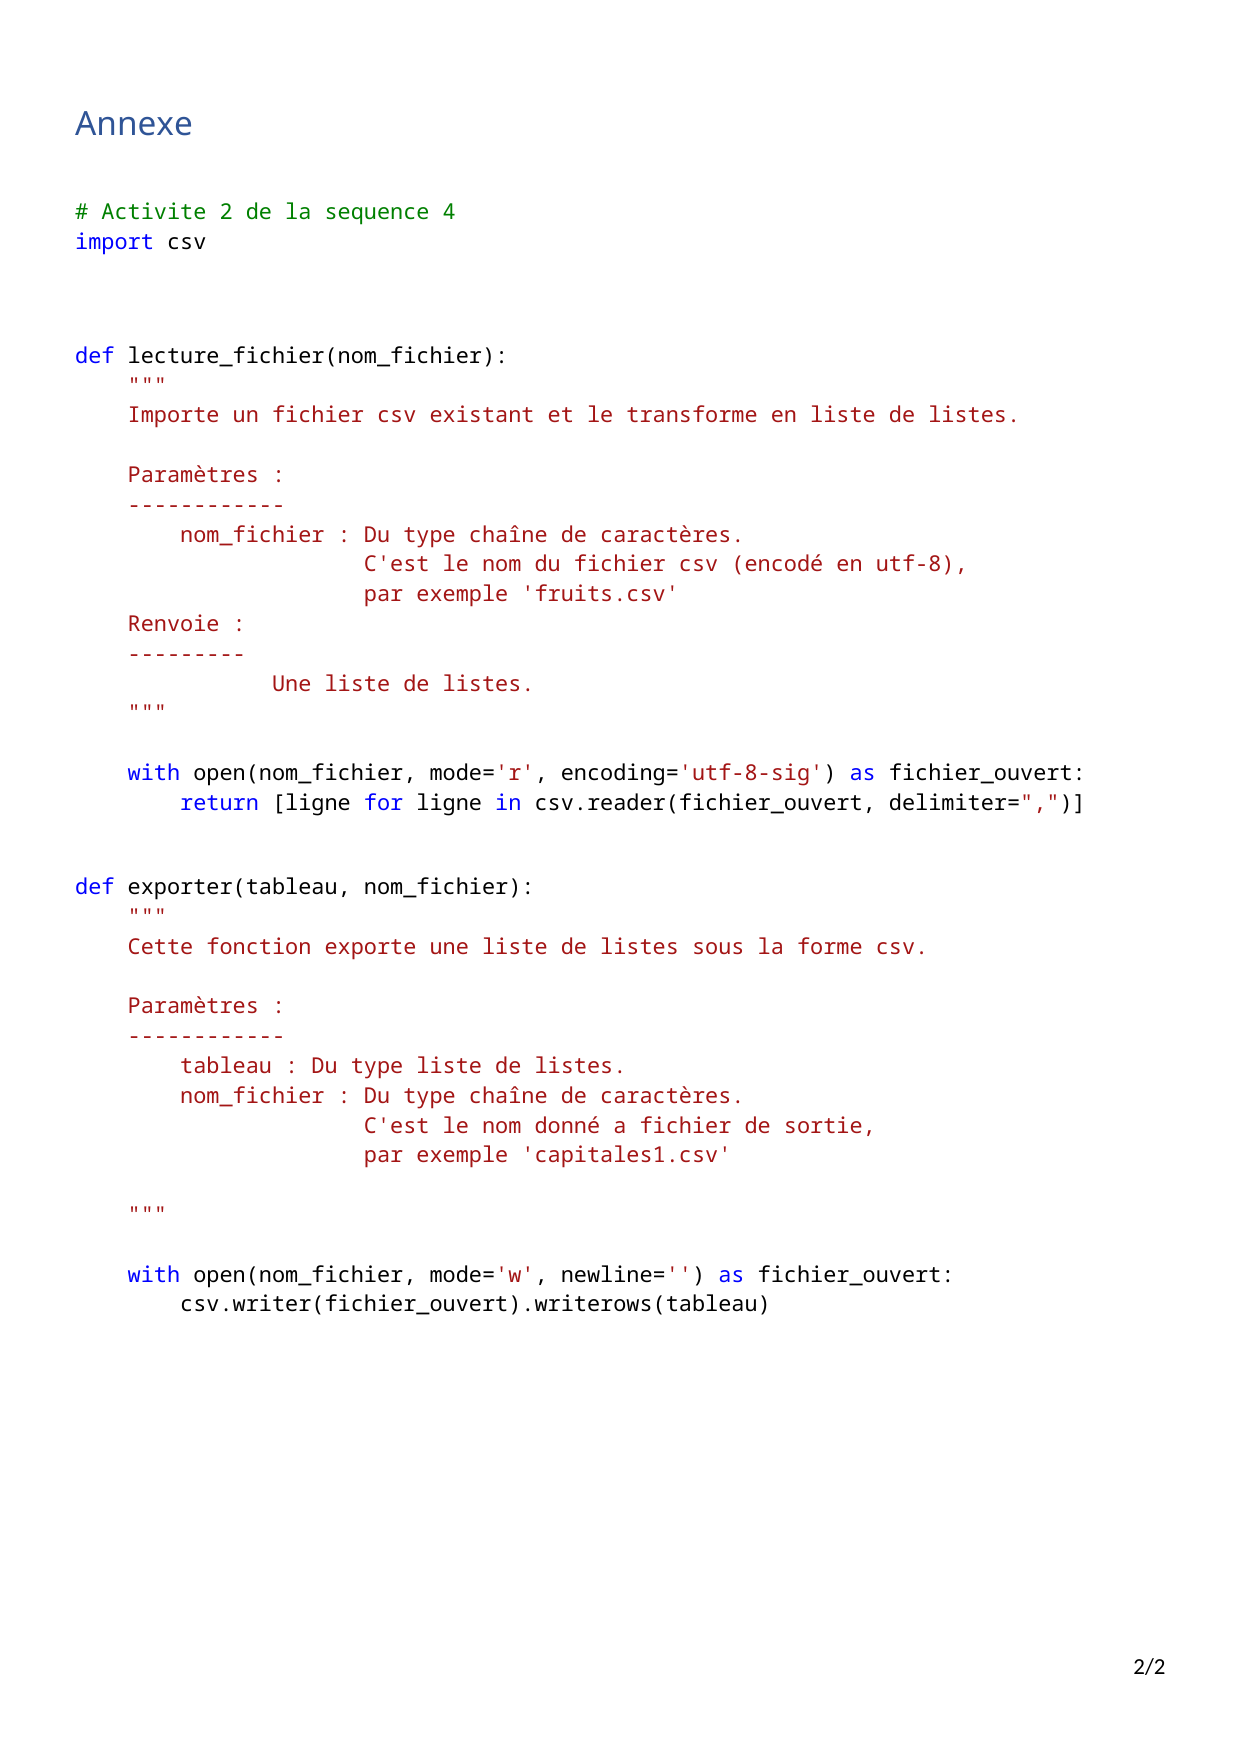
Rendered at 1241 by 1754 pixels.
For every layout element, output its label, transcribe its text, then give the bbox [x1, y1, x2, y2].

text """ [75, 697, 1165, 727]
text nom_fichier : Du type chaîne de caractères. [75, 519, 1165, 548]
text import csv [75, 226, 1165, 255]
text Importe un fichier csv existant et le transforme en liste de listes. [75, 399, 1165, 429]
text """ [75, 1199, 1165, 1229]
text Renvoie : [75, 608, 1165, 638]
text Paramètres : [75, 459, 1165, 489]
subtitle Annexe [75, 100, 1165, 145]
text tableau : Du type liste de listes. [75, 1050, 1165, 1080]
text Cette fonction exporte une liste de listes sous la forme csv. [75, 931, 1165, 961]
text def lecture_fichier(nom_fichier): [75, 340, 1165, 370]
text ------------ [75, 1020, 1165, 1050]
text csv.writer(fichier_ouvert).writerows(tableau) [75, 1288, 1165, 1318]
text ------------ [75, 489, 1165, 519]
text Paramètres : [75, 991, 1165, 1020]
text # Activite 2 de la sequence 4 [75, 196, 1165, 226]
text """ [75, 370, 1165, 399]
text par exemple 'fruits.csv' [75, 578, 1165, 608]
text def exporter(tableau, nom_fichier): [75, 871, 1165, 901]
text with open(nom_fichier, mode='r', encoding='utf-8-sig') as fichier_ouvert: [75, 757, 1165, 787]
text C'est le nom donné a fichier de sortie, [75, 1110, 1165, 1139]
text par exemple 'capitales1.csv' [75, 1139, 1165, 1169]
text """ [75, 901, 1165, 931]
text nom_fichier : Du type chaîne de caractères. [75, 1080, 1165, 1110]
text C'est le nom du fichier csv (encodé en utf-8), [75, 548, 1165, 578]
text with open(nom_fichier, mode='w', newline='') as fichier_ouvert: [75, 1259, 1165, 1288]
text Une liste de listes. [75, 668, 1165, 697]
text return [ligne for ligne in csv.reader(fichier_ouvert, delimiter=",")] [75, 787, 1165, 817]
text --------- [75, 638, 1165, 668]
